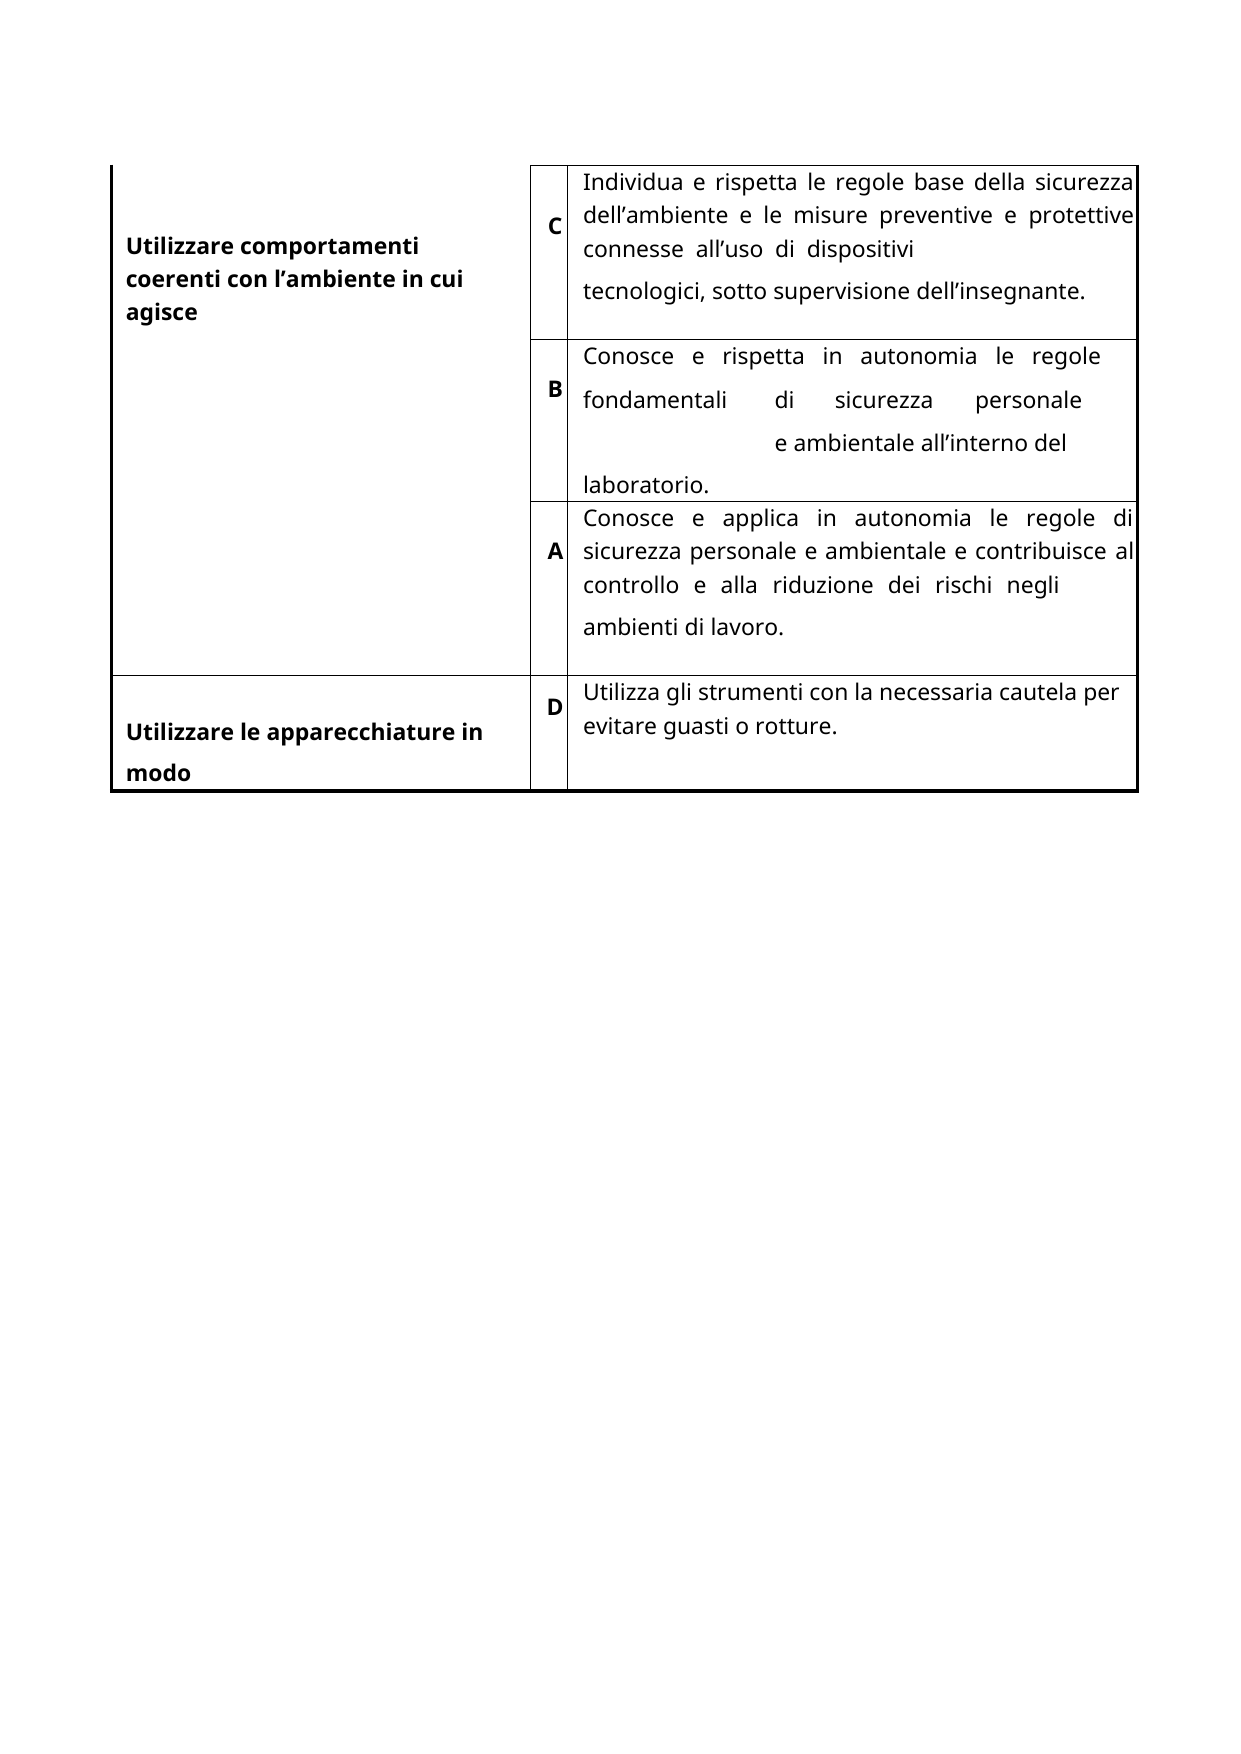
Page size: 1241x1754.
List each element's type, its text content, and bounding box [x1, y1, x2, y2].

table_cell D [531, 676, 567, 789]
table_cell B [531, 340, 567, 501]
table_header C [531, 166, 567, 339]
table_cell A [531, 502, 567, 675]
table_cell Conosce e applica in autonomia le regole di sicurezza personale e ambientale e contribuisce al controllo e alla riduzione dei rischi negli ambienti di lavoro. [568, 502, 1136, 675]
table_cell Conosce e rispetta in autonomia le regole fondamentali di sicurezza personale e ambientale all’interno del laboratorio. [568, 340, 1136, 501]
table_header Utilizzare comportamenti coerenti con l’ambiente in cui agisce [113, 165, 530, 675]
table_header Individua e rispetta le regole base della sicurezza dell’ambiente e le misure preventive e protettive connesse all’uso di dispositivi tecnologici, sotto supervisione dell’insegnante. [568, 166, 1136, 339]
table_cell Utilizzare le apparecchiature in modo [113, 676, 530, 789]
table_cell Utilizza gli strumenti con la necessaria cautela per evitare guasti o rotture. [568, 676, 1136, 789]
